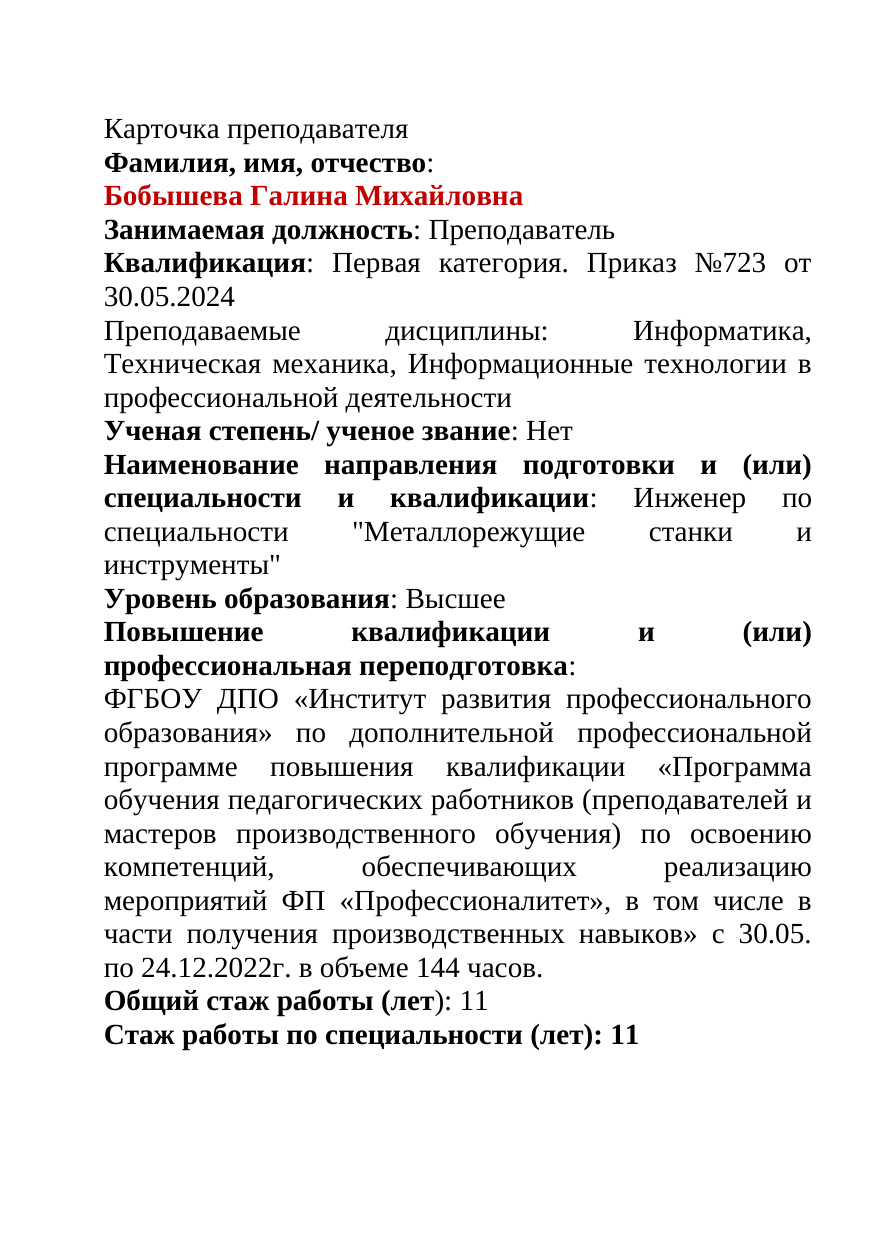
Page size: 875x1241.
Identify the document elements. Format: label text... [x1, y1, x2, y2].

text Ученая степень/ ученое звание: Нет [103, 413, 812, 447]
text Занимаемая должность: Преподаватель [103, 212, 812, 246]
text Уровень образования: Высшее [103, 581, 812, 614]
text ФГБОУ ДПО «Институт развития профессионального образования» по дополнительной профессиональной программе повышения квалификации «Программа обучения педагогических работников (преподавателей и мастеров производственного обучения) по освоению компетенций, обеспечивающих реализацию мероприятий ФП «Профессионалитет», в том числе в части получения производственных навыков» с 30.05. по 24.12.2022г. в объеме 144 часов. [103, 682, 812, 983]
text Стаж работы по специальности (лет): 11 [103, 1017, 812, 1051]
text Преподаваемые дисциплины: Информатика, Техническая механика, Информационные технологии в профессиональной деятельности [103, 313, 812, 413]
text Квалификация: Первая категория. Приказ №723 от 30.05.2024 [103, 246, 812, 313]
text Фамилия, имя, отчество: [103, 145, 812, 178]
text Общий стаж работы (лет): 11 [103, 983, 812, 1017]
text Повышение квалификации и (или) профессиональная переподготовка: [103, 614, 812, 682]
text Карточка преподавателя [103, 111, 812, 145]
text Бобышева Галина Михайловна [103, 178, 812, 212]
text Наименование направления подготовки и (или) специальности и квалификации: Инженер по специальности "Металлорежущие станки и инструменты" [103, 447, 812, 581]
